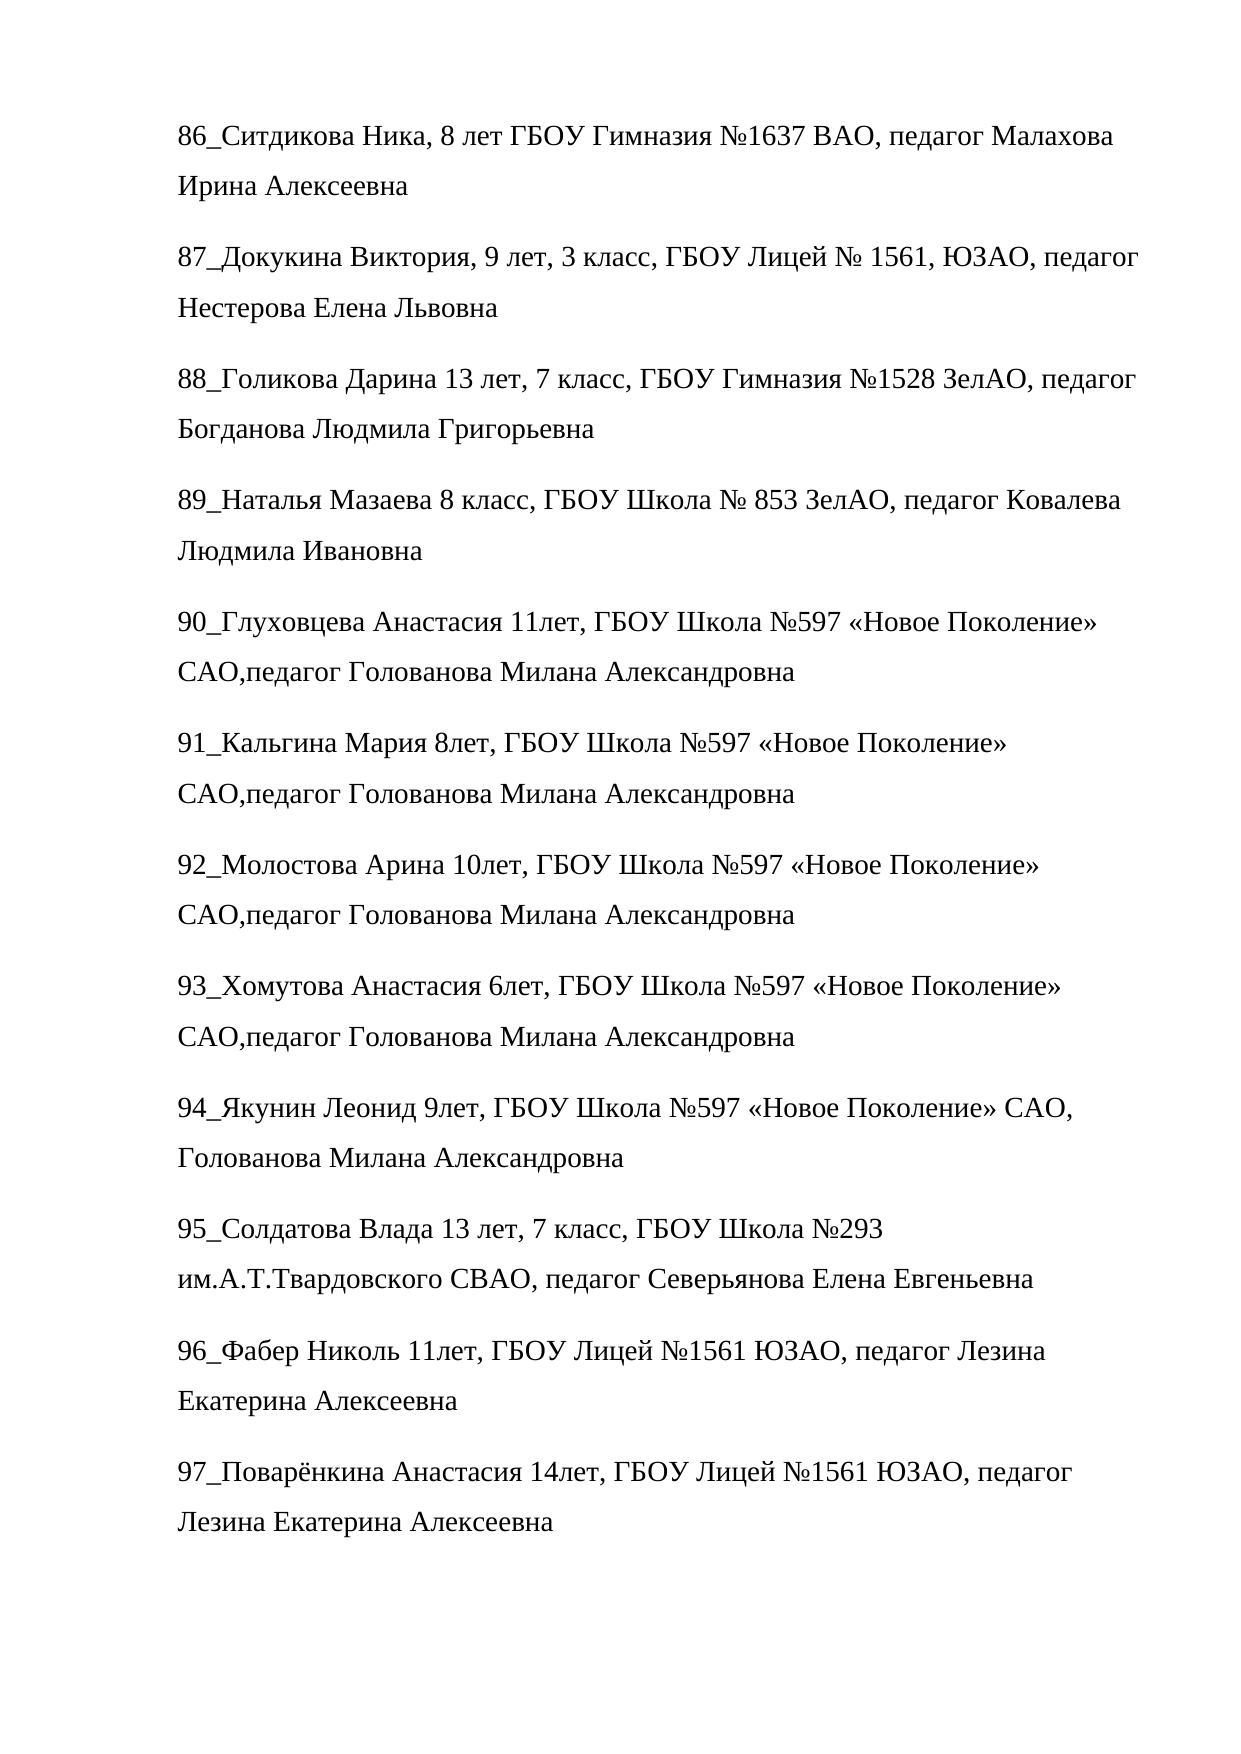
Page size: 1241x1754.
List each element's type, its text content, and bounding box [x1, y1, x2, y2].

text 94_Якунин Леонид 9лет, ГБОУ Школа №597 «Новое Поколение» САО, Голованова Милана Александровна [177, 1090, 1152, 1174]
text 88_Голикова Дарина 13 лет, 7 класс, ГБОУ Гимназия №1528 ЗелАО, педагог Богданова Людмила Григорьевна [177, 361, 1152, 445]
text 93_Хомутова Анастасия 6лет, ГБОУ Школа №597 «Новое Поколение» САО,педагог Голованова Милана Александровна [177, 968, 1152, 1052]
text 97_Поварёнкина Анастасия 14лет, ГБОУ Лицей №1561 ЮЗАО, педагог Лезина Екатерина Алексеевна [177, 1454, 1152, 1538]
text 86_Ситдикова Ника, 8 лет ГБОУ Гимназия №1637 ВАО, педагог Малахова Ирина Алексеевна [177, 118, 1152, 202]
text 92_Молостова Арина 10лет, ГБОУ Школа №597 «Новое Поколение» САО,педагог Голованова Милана Александровна [177, 847, 1152, 931]
text 87_Докукина Виктория, 9 лет, 3 класс, ГБОУ Лицей № 1561, ЮЗАО, педагог Нестерова Елена Львовна [177, 239, 1152, 323]
text 95_Солдатова Влада 13 лет, 7 класс, ГБОУ Школа №293 им.А.Т.Твардовского СВАО, педагог Северьянова Елена Евгеньевна [177, 1211, 1152, 1295]
text 89_Наталья Мазаева 8 класс, ГБОУ Школа № 853 ЗелАО, педагог Ковалева Людмила Ивановна [177, 482, 1152, 566]
text 90_Глуховцева Анастасия 11лет, ГБОУ Школа №597 «Новое Поколение» САО,педагог Голованова Милана Александровна [177, 604, 1152, 688]
text 91_Кальгина Мария 8лет, ГБОУ Школа №597 «Новое Поколение» САО,педагог Голованова Милана Александровна [177, 725, 1152, 809]
text 96_Фабер Николь 11лет, ГБОУ Лицей №1561 ЮЗАО, педагог Лезина Екатерина Алексеевна [177, 1333, 1152, 1417]
